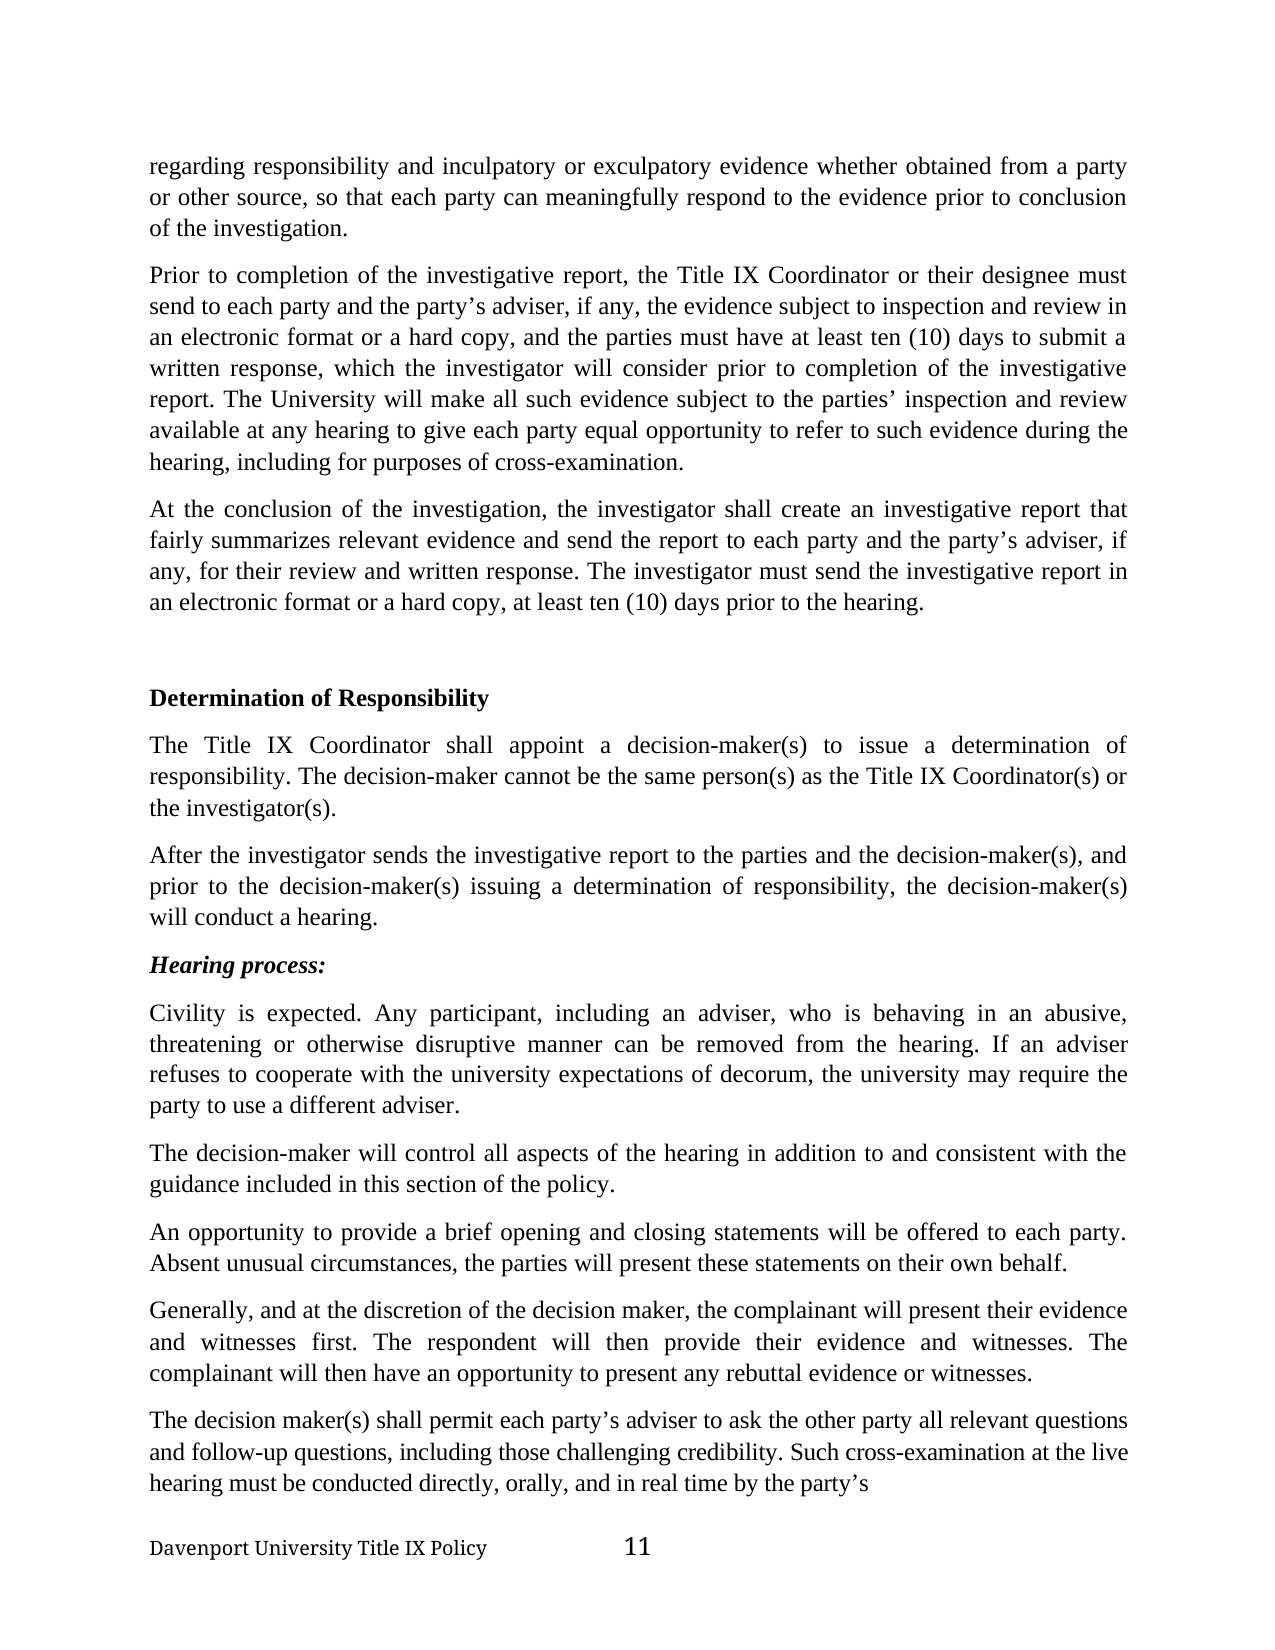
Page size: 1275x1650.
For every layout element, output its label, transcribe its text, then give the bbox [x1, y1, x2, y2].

text After the investigator sends the investigative report to the parties and the decision-maker(s), and prior to the decision-maker(s) issuing a determination of responsibility, the decision-maker(s) will conduct a hearing. [149, 839, 1129, 932]
text At the conclusion of the investigation, the investigator shall create an investigative report that fairly summarizes relevant evidence and send the report to each party and the party’s adviser, if any, for their review and written response. The investigator must send the investigative report in an electronic format or a hard copy, at least ten (10) days prior to the hearing. [149, 493, 1129, 617]
text An opportunity to provide a brief opening and closing statements will be offered to each party. Absent unusual circumstances, the parties will present these statements on their own behalf. [149, 1216, 1129, 1278]
text Hearing process: [149, 951, 1129, 979]
text regarding responsibility and inculpatory or exculpatory evidence whether obtained from a party or other source, so that each party can meaningfully respond to the evidence prior to conclusion of the investigation. [149, 150, 1129, 242]
text Civility is expected. Any participant, including an adviser, who is behaving in an abusive, threatening or otherwise disruptive manner can be removed from the hearing. If an adviser refuses to cooperate with the university expectations of decorum, the university may require the party to use a different adviser. [149, 996, 1129, 1120]
text The Title IX Coordinator shall appoint a decision-maker(s) to issue a determination of responsibility. The decision-maker cannot be the same person(s) as the Title IX Coordinator(s) or the investigator(s). [149, 728, 1129, 822]
text Determination of Responsibility [149, 684, 1129, 712]
text Generally, and at the discretion of the decision maker, the complainant will present their evidence and witnesses first. The respondent will then provide their evidence and witnesses. The complainant will then have an opportunity to present any rebuttal evidence or witnesses. [149, 1294, 1129, 1387]
text Davenport University Title IX Policy 11 [149, 1533, 1129, 1561]
text The decision-maker will control all aspects of the hearing in addition to and consistent with the guidance included in this section of the policy. [149, 1137, 1129, 1199]
text The decision maker(s) shall permit each party’s adviser to ask the other party all relevant questions and follow-up questions, including those challenging credibility. Such cross-examination at the live hearing must be conducted directly, orally, and in real time by the party’s [149, 1404, 1129, 1497]
text Prior to completion of the investigative report, the Title IX Coordinator or their designee must send to each party and the party’s adviser, if any, the evidence subject to inspection and review in an electronic format or a hard copy, and the parties must have at least ten (10) days to submit a written response, which the investigator will consider prior to completion of the investigative report. The University will make all such evidence subject to the parties’ inspection and review available at any hearing to give each party equal opportunity to refer to such evidence during the hearing, including for purposes of cross-examination. [149, 259, 1129, 476]
